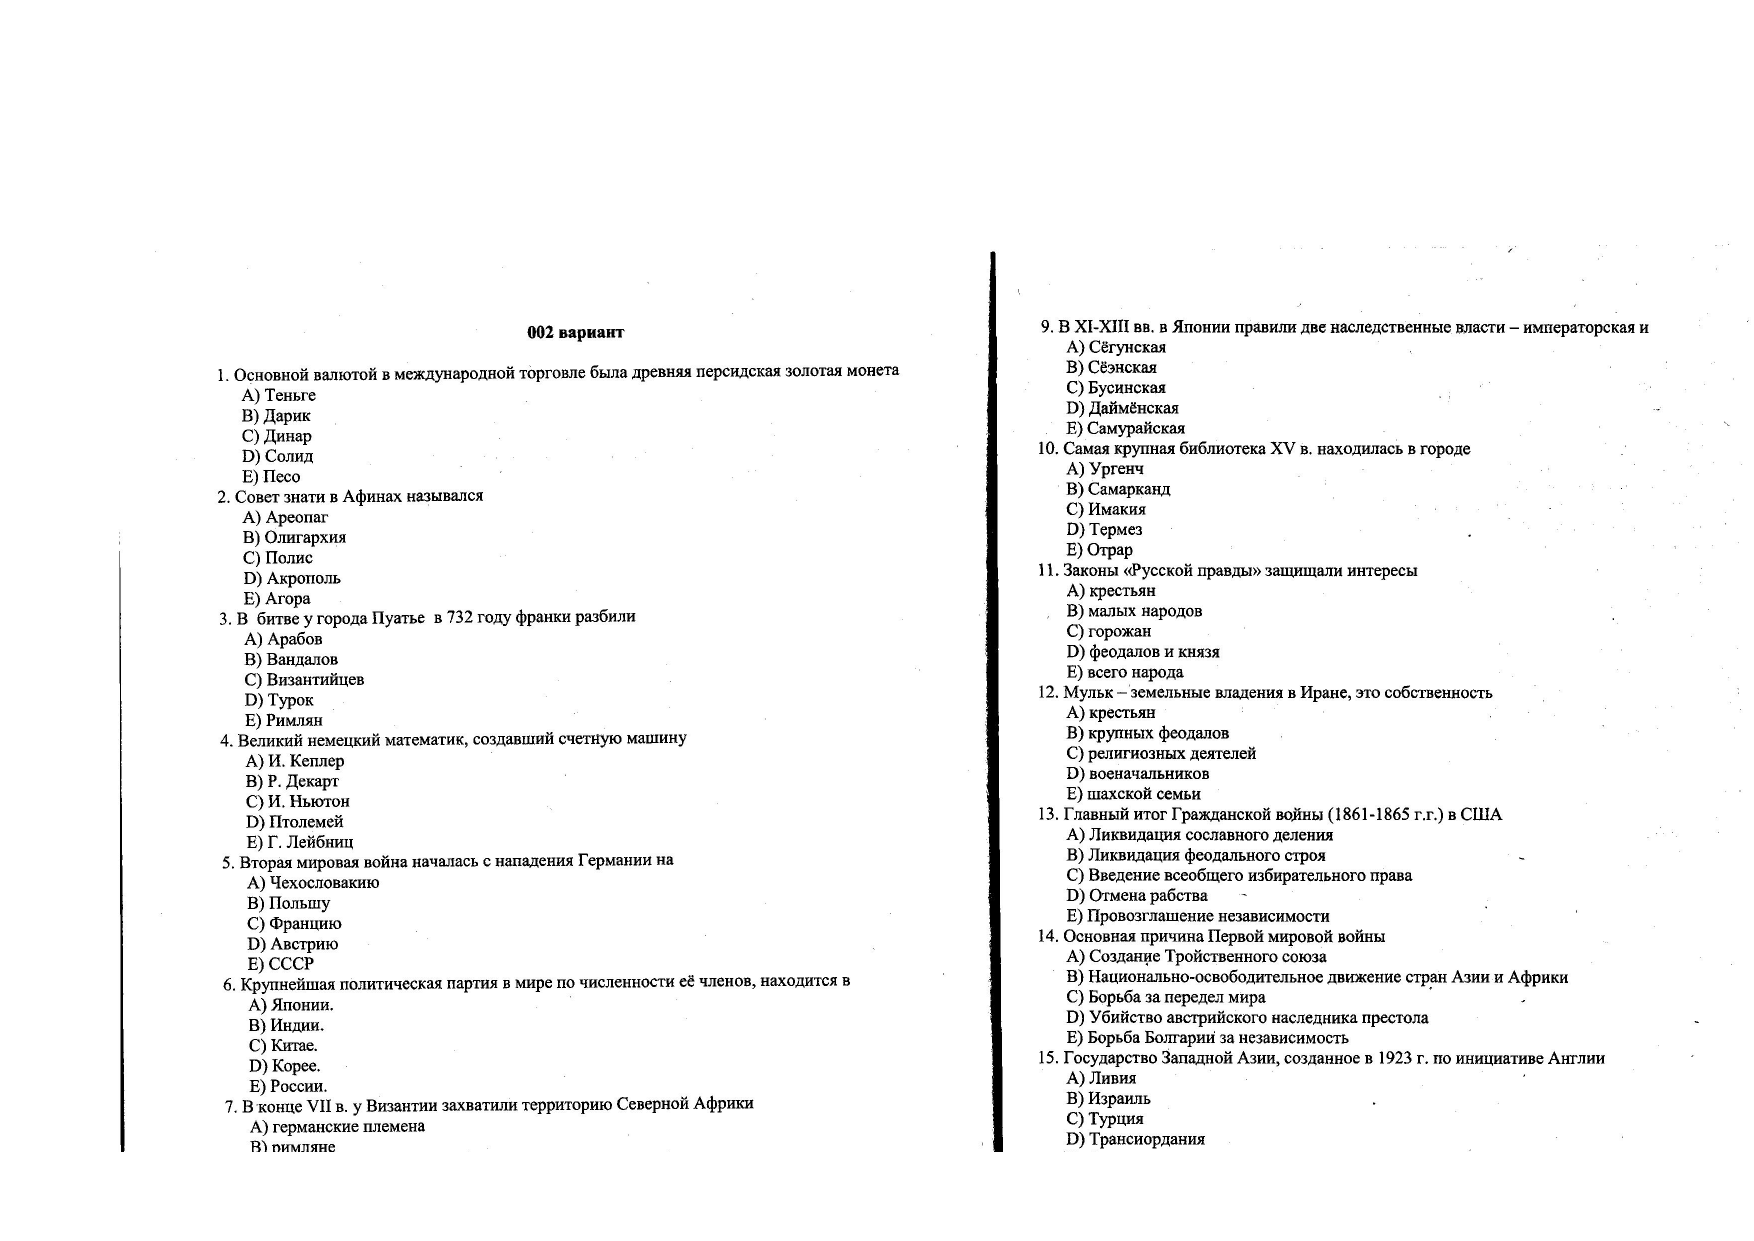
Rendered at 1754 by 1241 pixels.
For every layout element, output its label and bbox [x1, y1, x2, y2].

picture [118, 177, 1754, 1152]
